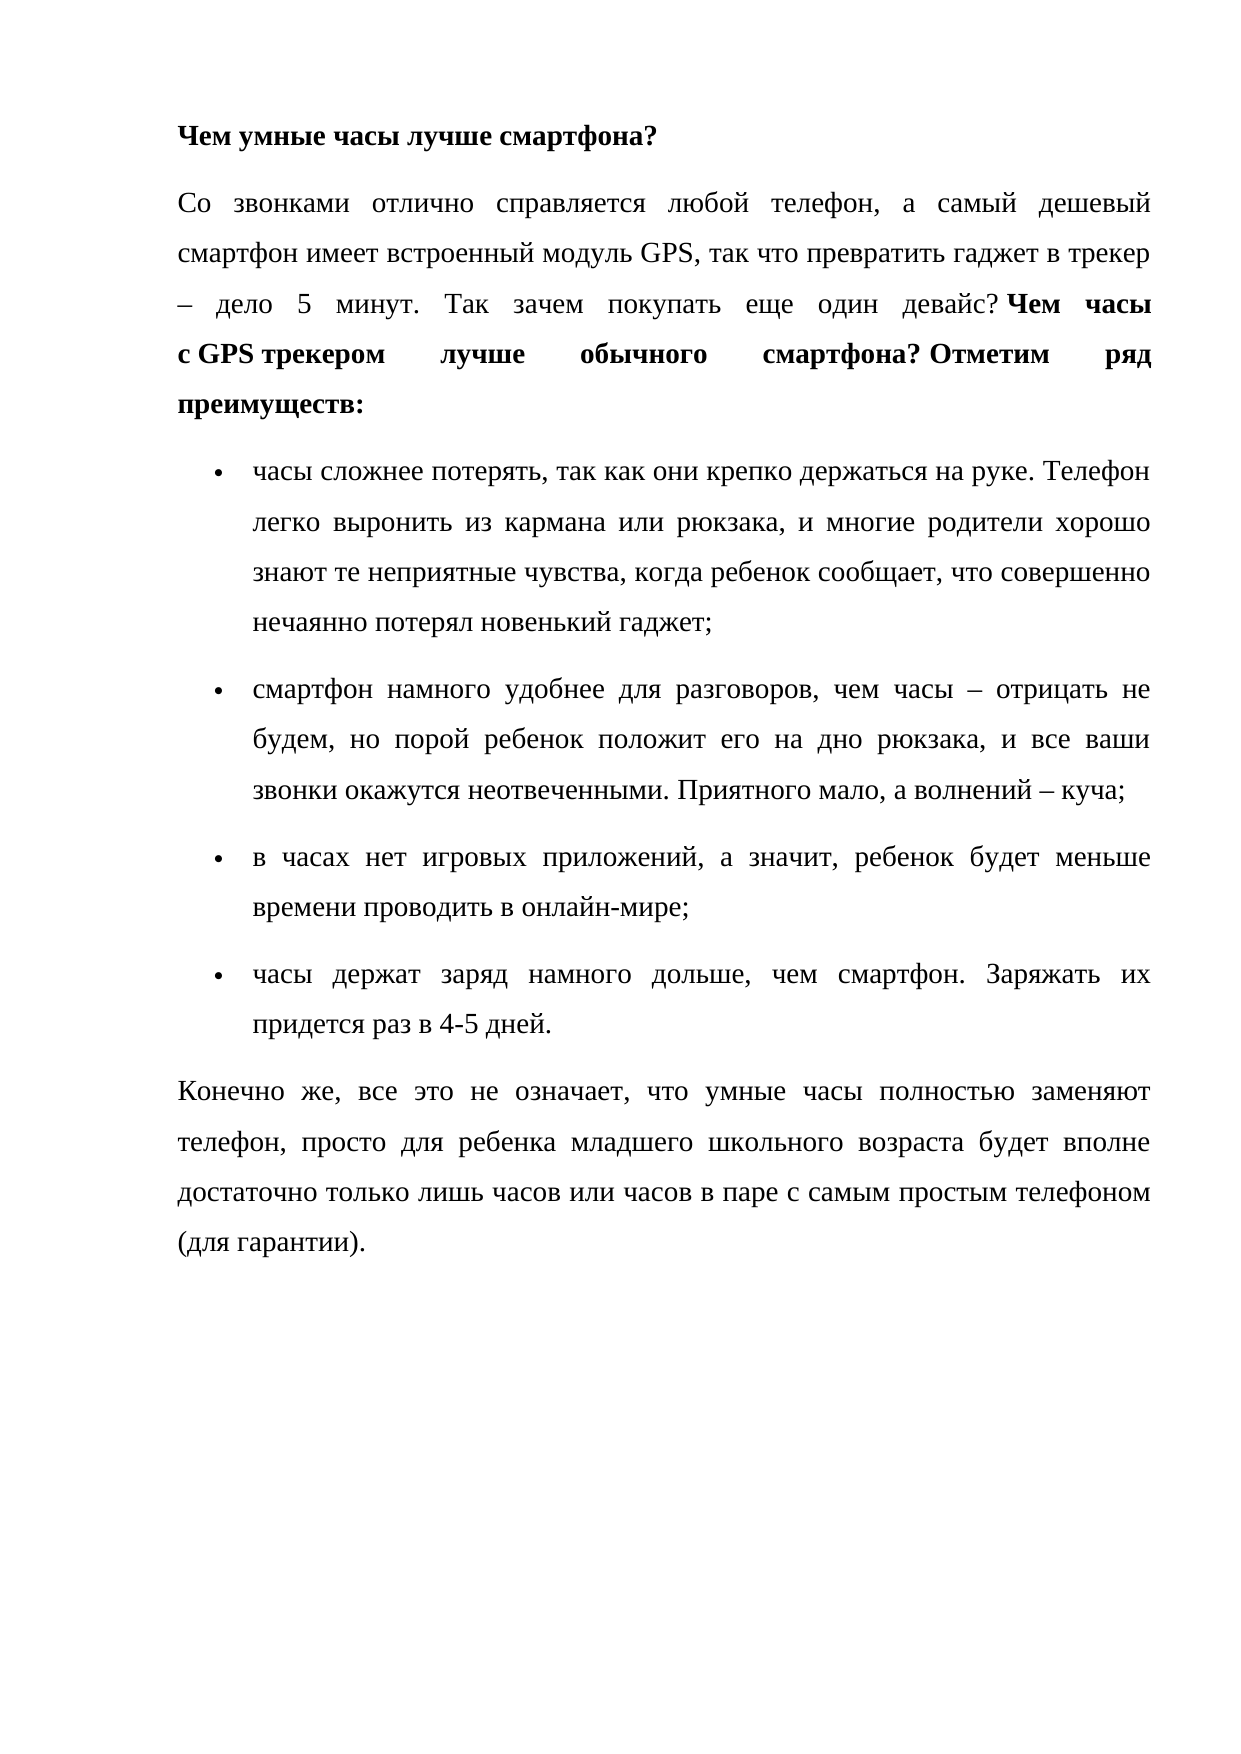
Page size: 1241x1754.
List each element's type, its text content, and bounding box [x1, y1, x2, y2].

text Конечно же, все это не означает, что умные часы полностью заменяют телефон, просто для ребенка младшего школьного возраста будет вполне достаточно только лишь часов или часов в паре с самым простым телефоном (для гарантии). [177, 1073, 1152, 1258]
list в часах нет игровых приложений, а значит, ребенок будет меньше времени проводить в онлайн-мире; [215, 839, 1152, 923]
list часы держат заряд намного дольше, чем смартфон. Заряжать их придется раз в 4-5 дней. [215, 956, 1152, 1040]
list часы сложнее потерять, так как они крепко держаться на руке. Телефон легко выронить из кармана или рюкзака, и многие родители хорошо знают те неприятные чувства, когда ребенок сообщает, что совершенно нечаянно потерял новенький гаджет; [215, 453, 1152, 638]
list смартфон намного удобнее для разговоров, чем часы – отрицать не будем, но порой ребенок положит его на дно рюкзака, и все ваши звонки окажутся неотвеченными. Приятного мало, а волнений – куча; [215, 671, 1152, 805]
text Со звонками отлично справляется любой телефон, а самый дешевый смартфон имеет встроенный модуль GPS, так что превратить гаджет в трекер – дело 5 минут. Так зачем покупать еще один девайс? Чем часы с GPS трекером лучше обычного смартфона? Отметим ряд преимуществ: [177, 185, 1152, 420]
text Чем умные часы лучше смартфона? [177, 118, 1152, 152]
